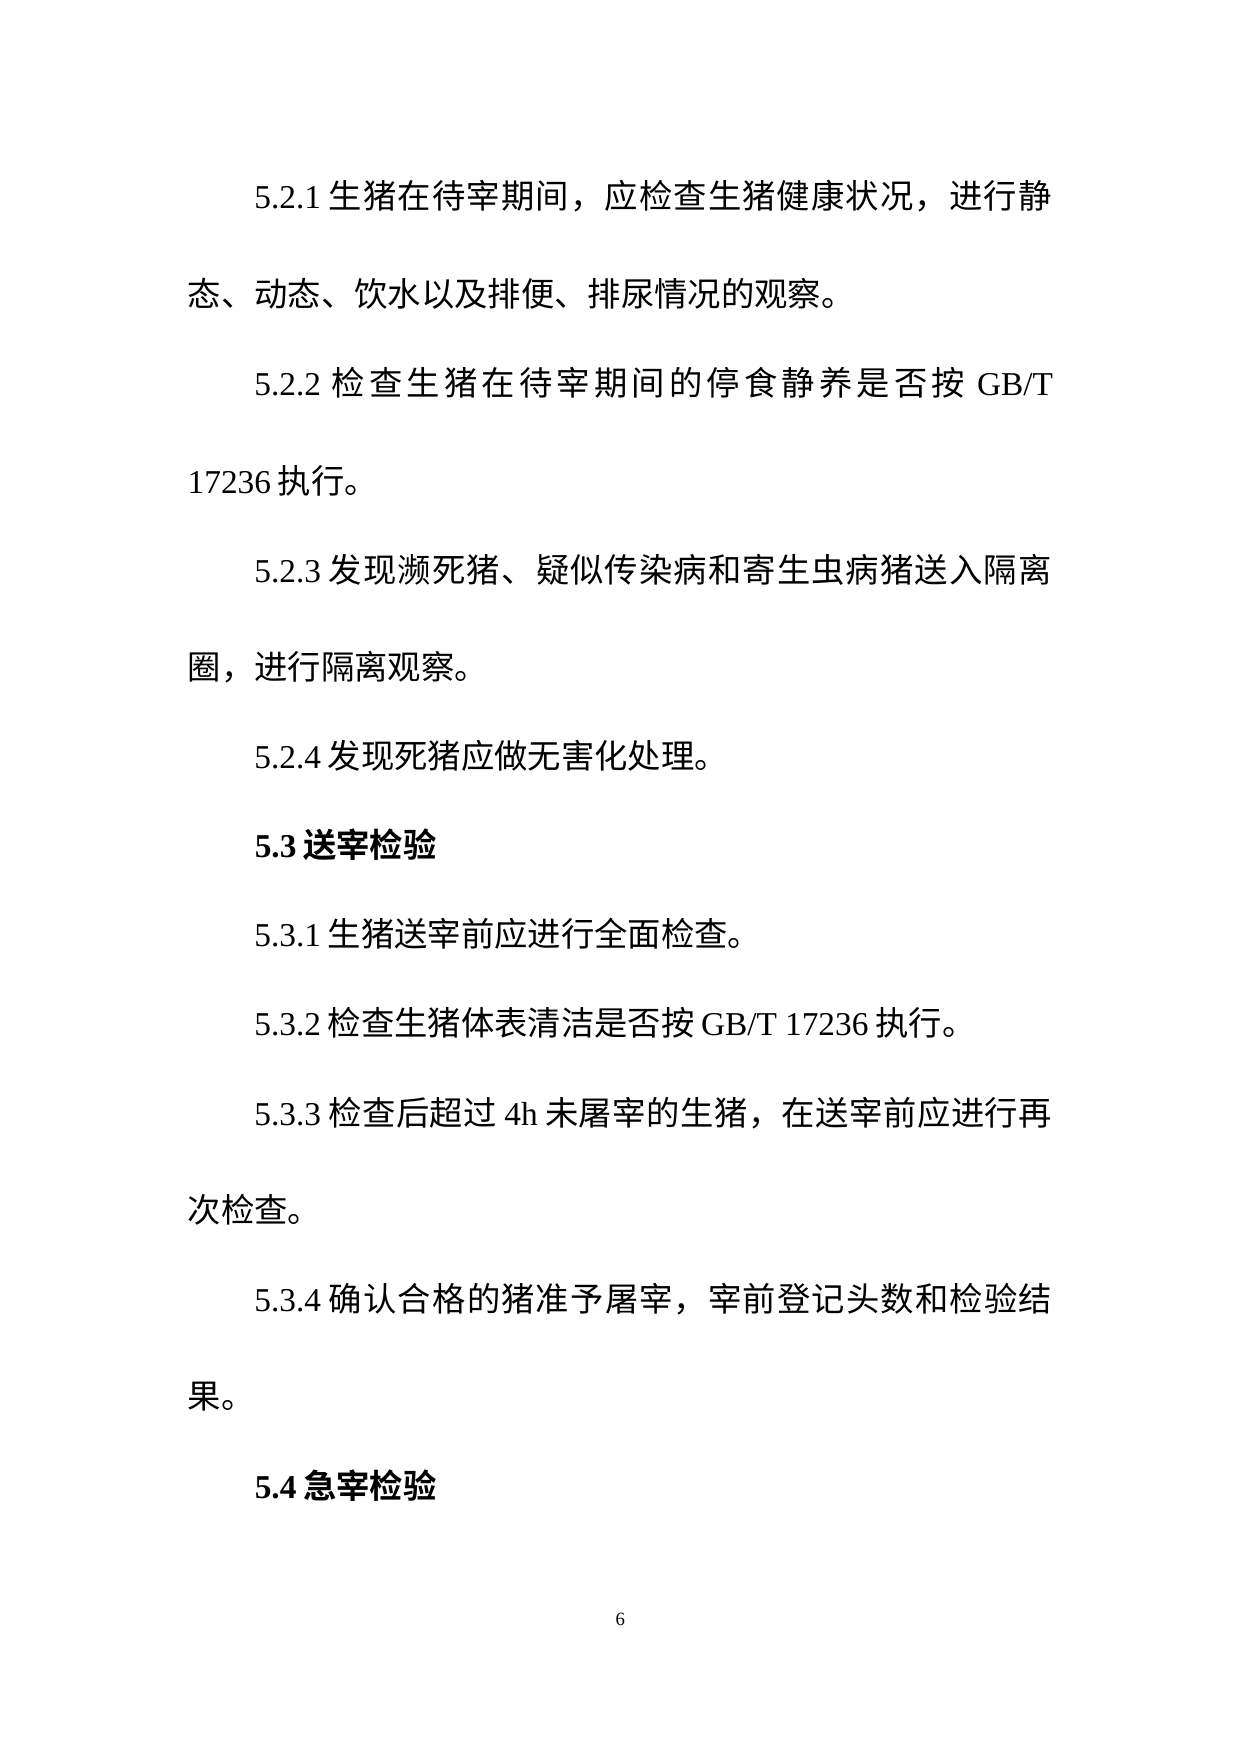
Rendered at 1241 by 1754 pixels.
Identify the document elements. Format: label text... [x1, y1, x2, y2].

text 5.3.4确认合格的猪准予屠宰，宰前登记头数和检验结果。 [187, 1264, 1053, 1427]
text 5.2.1生猪在待宰期间，应检查生猪健康状况，进行静态、动态、饮水以及排便、排尿情况的观察。 [187, 162, 1053, 324]
text 5.3.1生猪送宰前应进行全面检查。 [187, 900, 1053, 965]
text 5.3送宰检验 [187, 811, 1053, 876]
text 5.4急宰检验 [187, 1451, 1053, 1516]
text 5.2.3发现濒死猪、疑似传染病和寄生虫病猪送入隔离圈，进行隔离观察。 [187, 535, 1053, 698]
text 5.3.2检查生猪体表清洁是否按GB/T 17236执行。 [187, 989, 1053, 1054]
text 5.2.4发现死猪应做无害化处理。 [187, 722, 1053, 787]
text 5.2.2检查生猪在待宰期间的停食静养是否按GB/T 17236执行。 [187, 348, 1053, 511]
text 5.3.3检查后超过4h未屠宰的生猪，在送宰前应进行再次检查。 [187, 1078, 1053, 1240]
